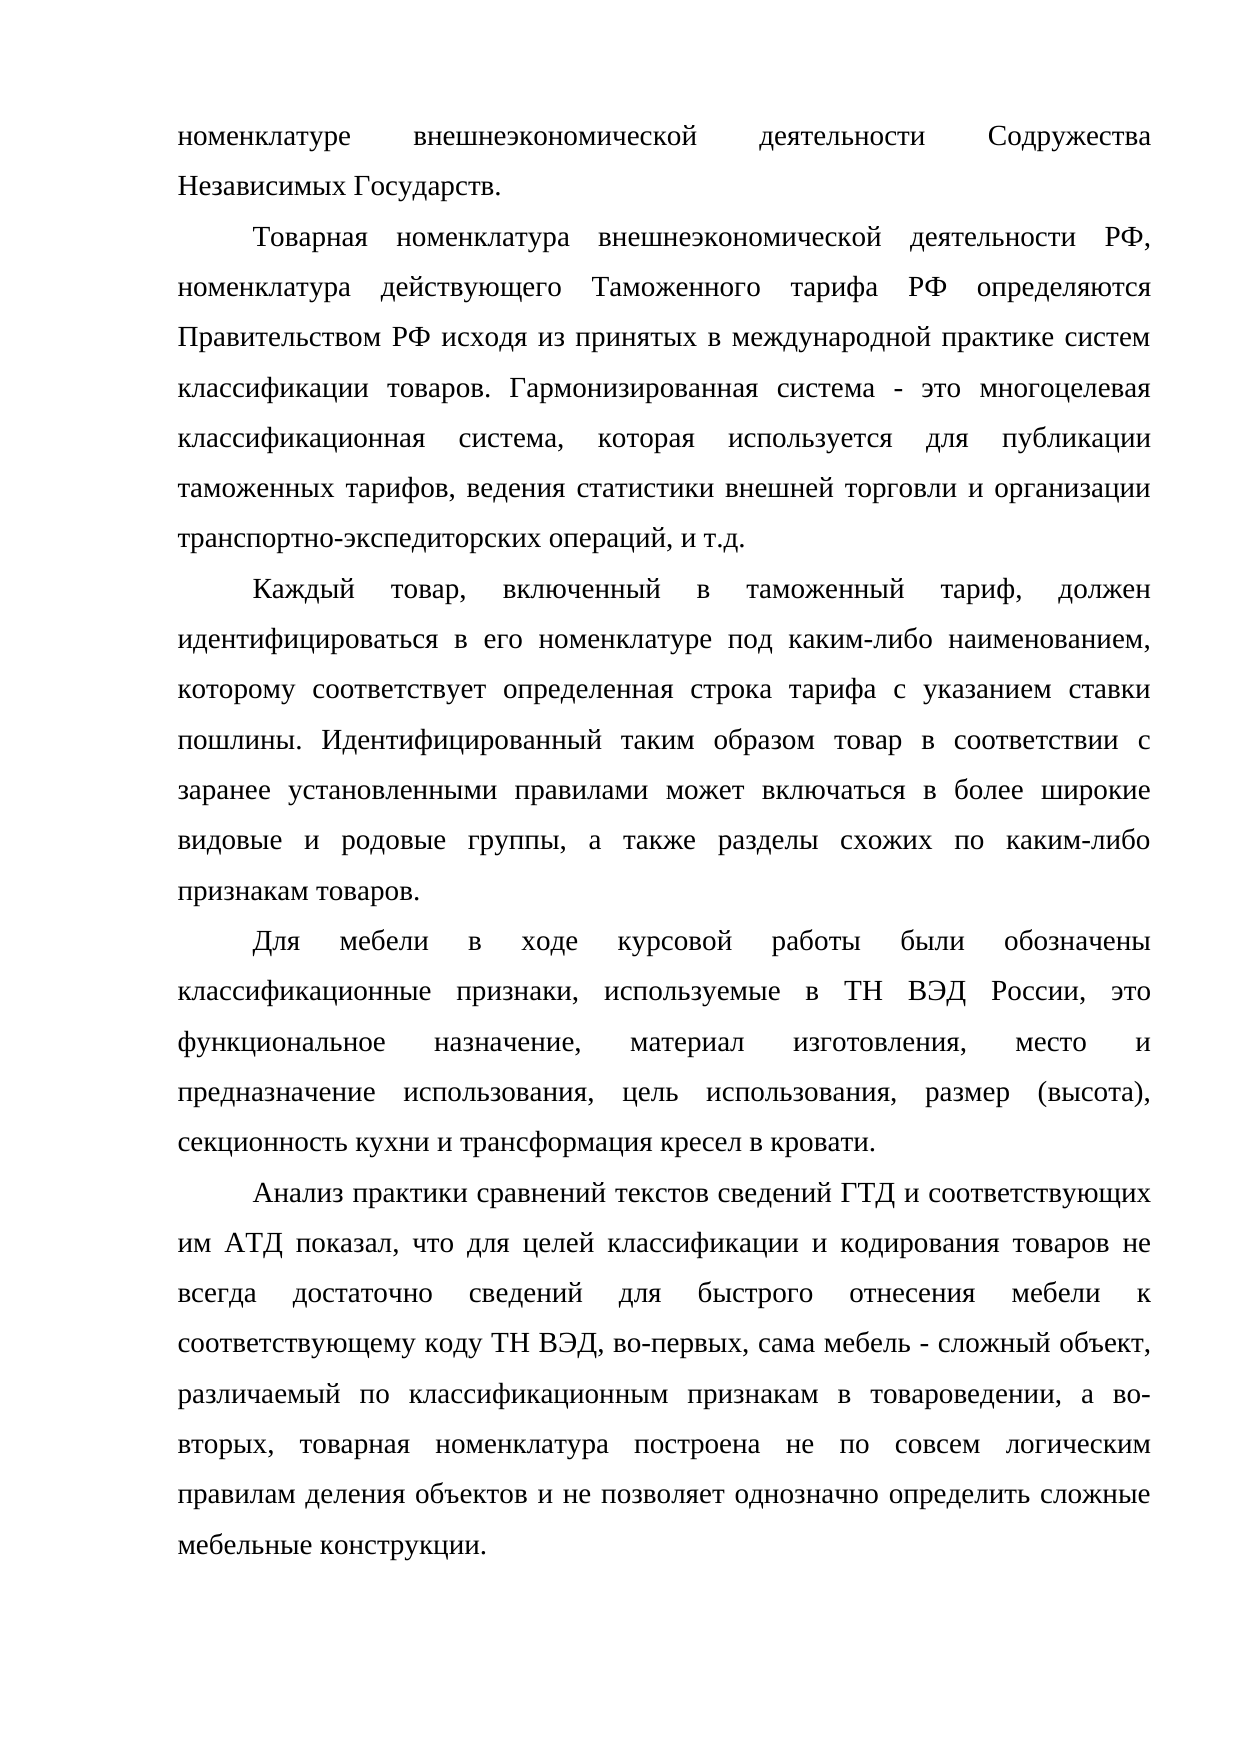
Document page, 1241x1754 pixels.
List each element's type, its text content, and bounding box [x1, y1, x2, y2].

text Для мебели в ходе курсовой работы были обозначены классификационные признаки, используемые в ТН ВЭД России, это функциональное назначение, материал изготовления, место и предназначение использования, цель использования, размер (высота), секционность кухни и трансформация кресел в кровати. [177, 923, 1152, 1158]
text Товарная номенклатура внешнеэкономической деятельности РФ, номенклатура действующего Таможенного тарифа РФ определяются Правительством РФ исходя из принятых в международной практике систем классификации товаров. Гармонизированная система - это многоцелевая классификационная система, которая используется для публикации таможенных тарифов, ведения статистики внешней торговли и организации транспортно-экспедиторских операций, и т.д. [177, 219, 1152, 554]
text Анализ практики сравнений текстов сведений ГТД и соответствующих им АТД показал, что для целей классификации и кодирования товаров не всегда достаточно сведений для быстрого отнесения мебели к соответствующему коду ТН ВЭД, во-первых, сама мебель - сложный объект, различаемый по классификационным признакам в товароведении, а во-вторых, товарная номенклатура построена не по совсем логическим правилам деления объектов и не позволяет однозначно определить сложные мебельные конструкции. [177, 1175, 1152, 1560]
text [177, 118, 1152, 202]
text Каждый товар, включенный в таможенный тариф, должен идентифицироваться в его номенклатуре под каким-либо наименованием, которому соответствует определенная строка тарифа с указанием ставки пошлины. Идентифицированный таким образом товар в соответствии с заранее установленными правилами может включаться в более широкие видовые и родовые группы, а также разделы схожих по каким-либо признакам товаров. [177, 571, 1152, 906]
